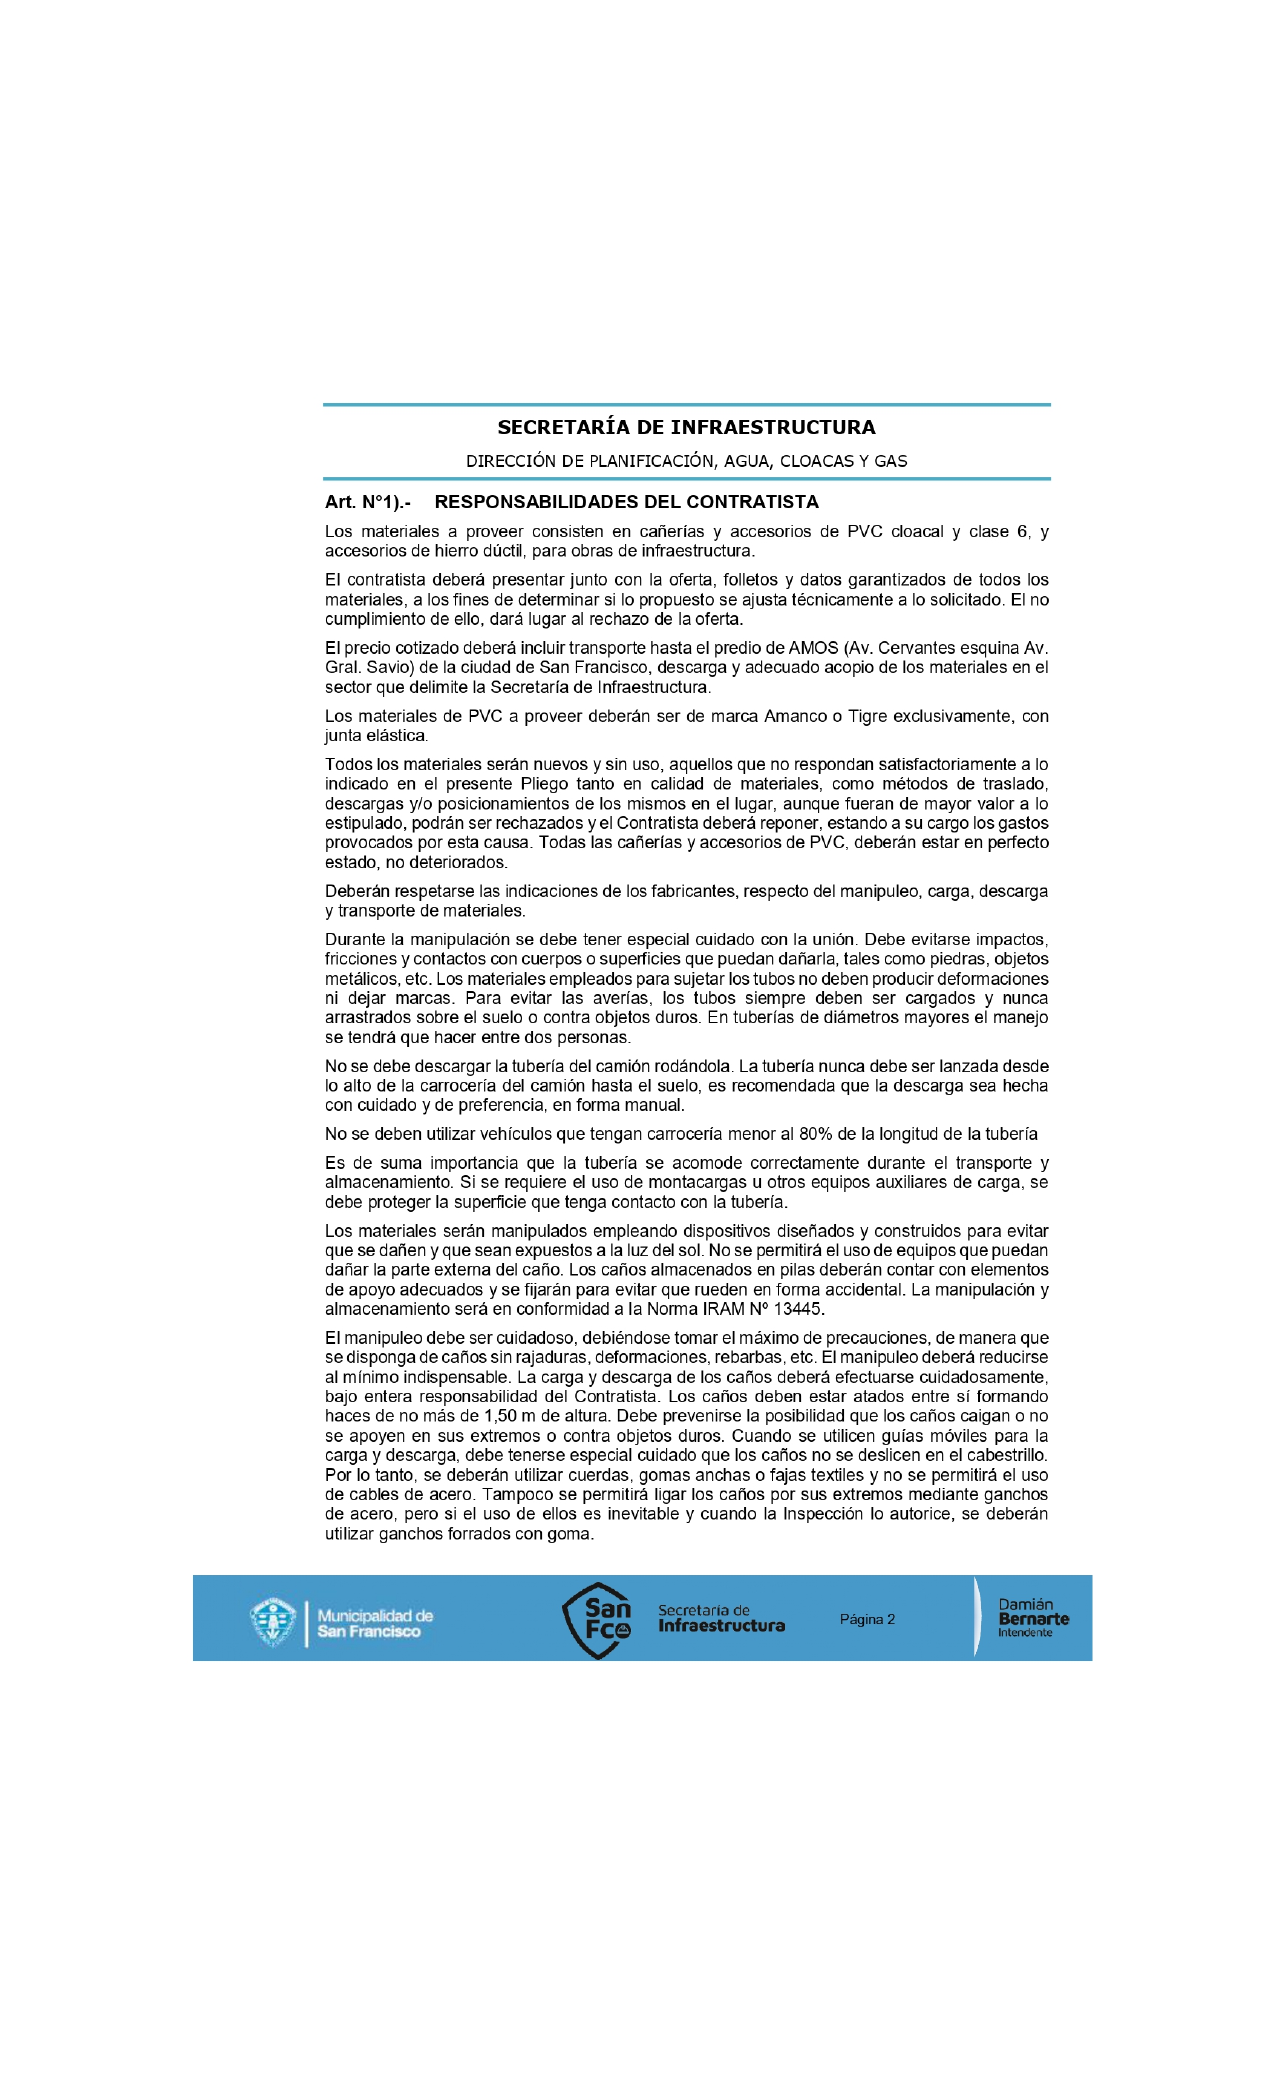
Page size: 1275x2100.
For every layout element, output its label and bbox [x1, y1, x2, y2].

picture [182, 370, 1100, 1667]
